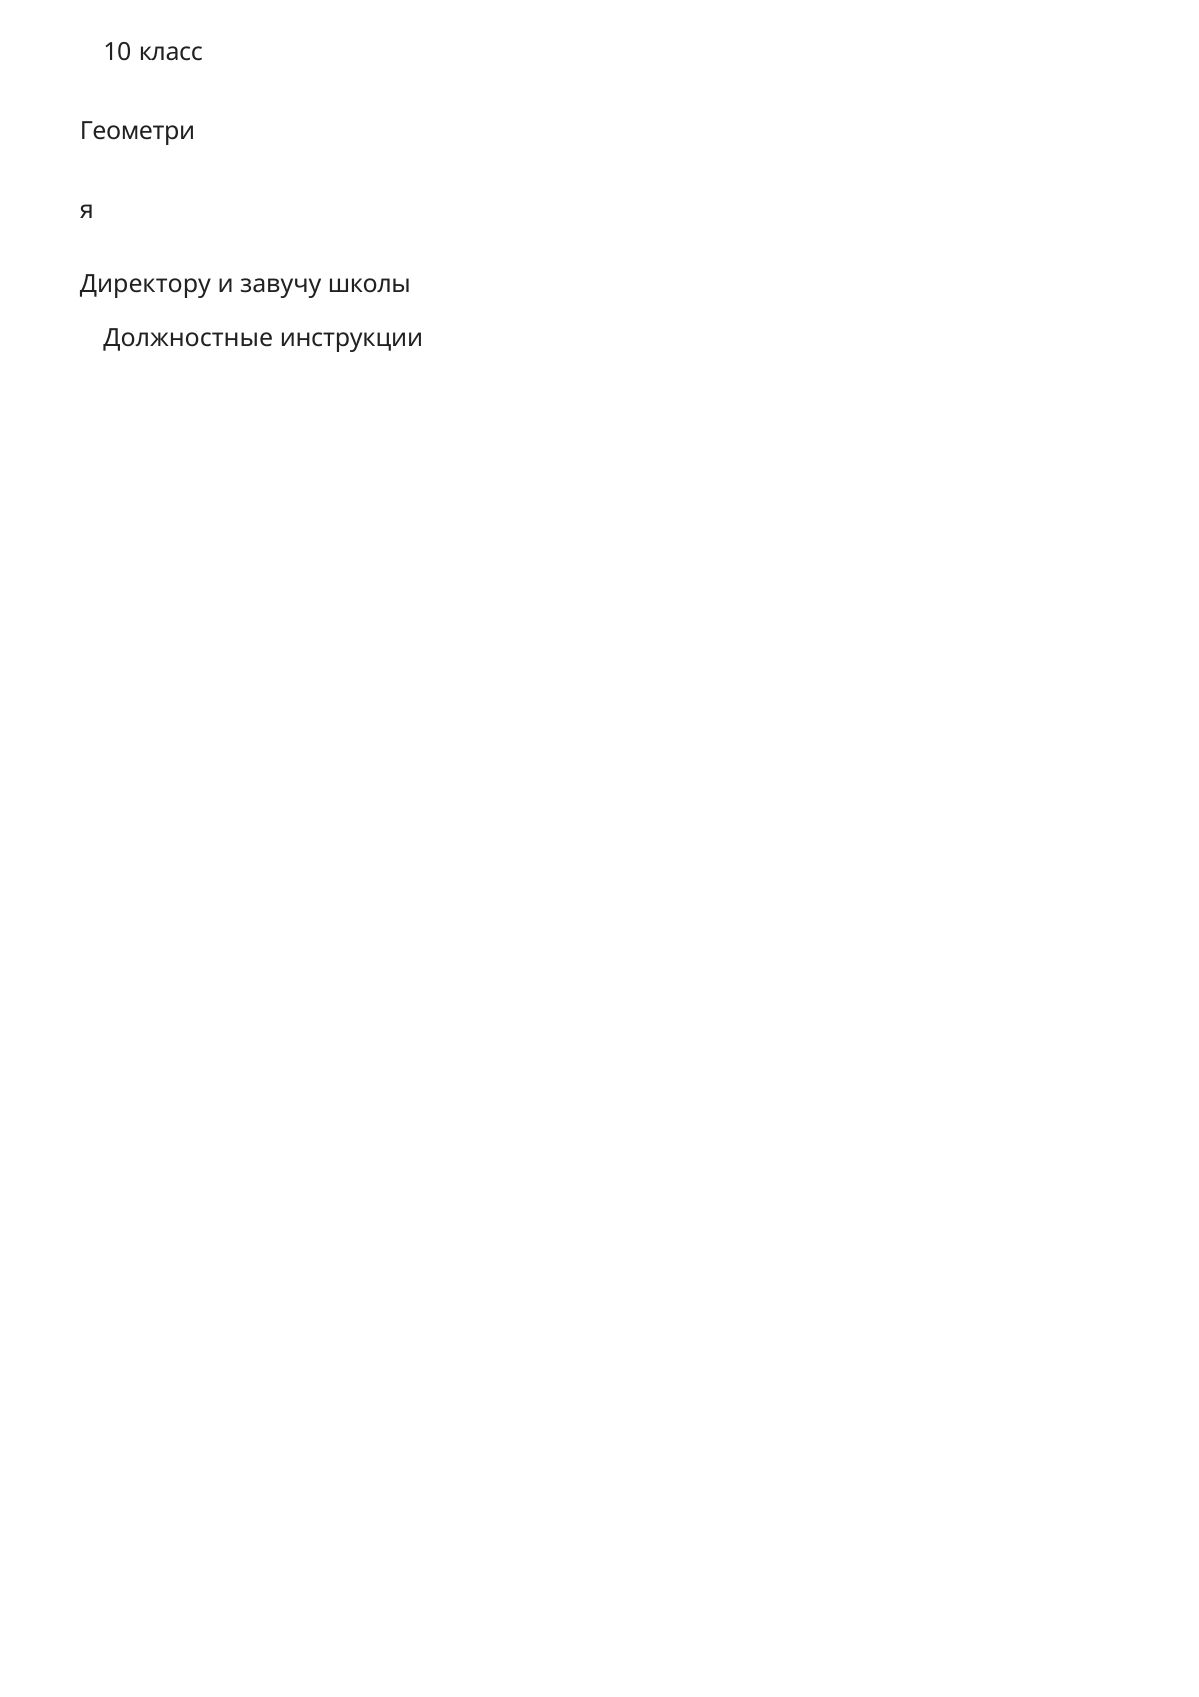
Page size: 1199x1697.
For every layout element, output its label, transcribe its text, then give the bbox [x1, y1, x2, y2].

list класс Геометрия [79, 34, 204, 225]
text Директору и завучу школы [79, 270, 1199, 298]
text Должностные инструкции [103, 320, 1199, 354]
